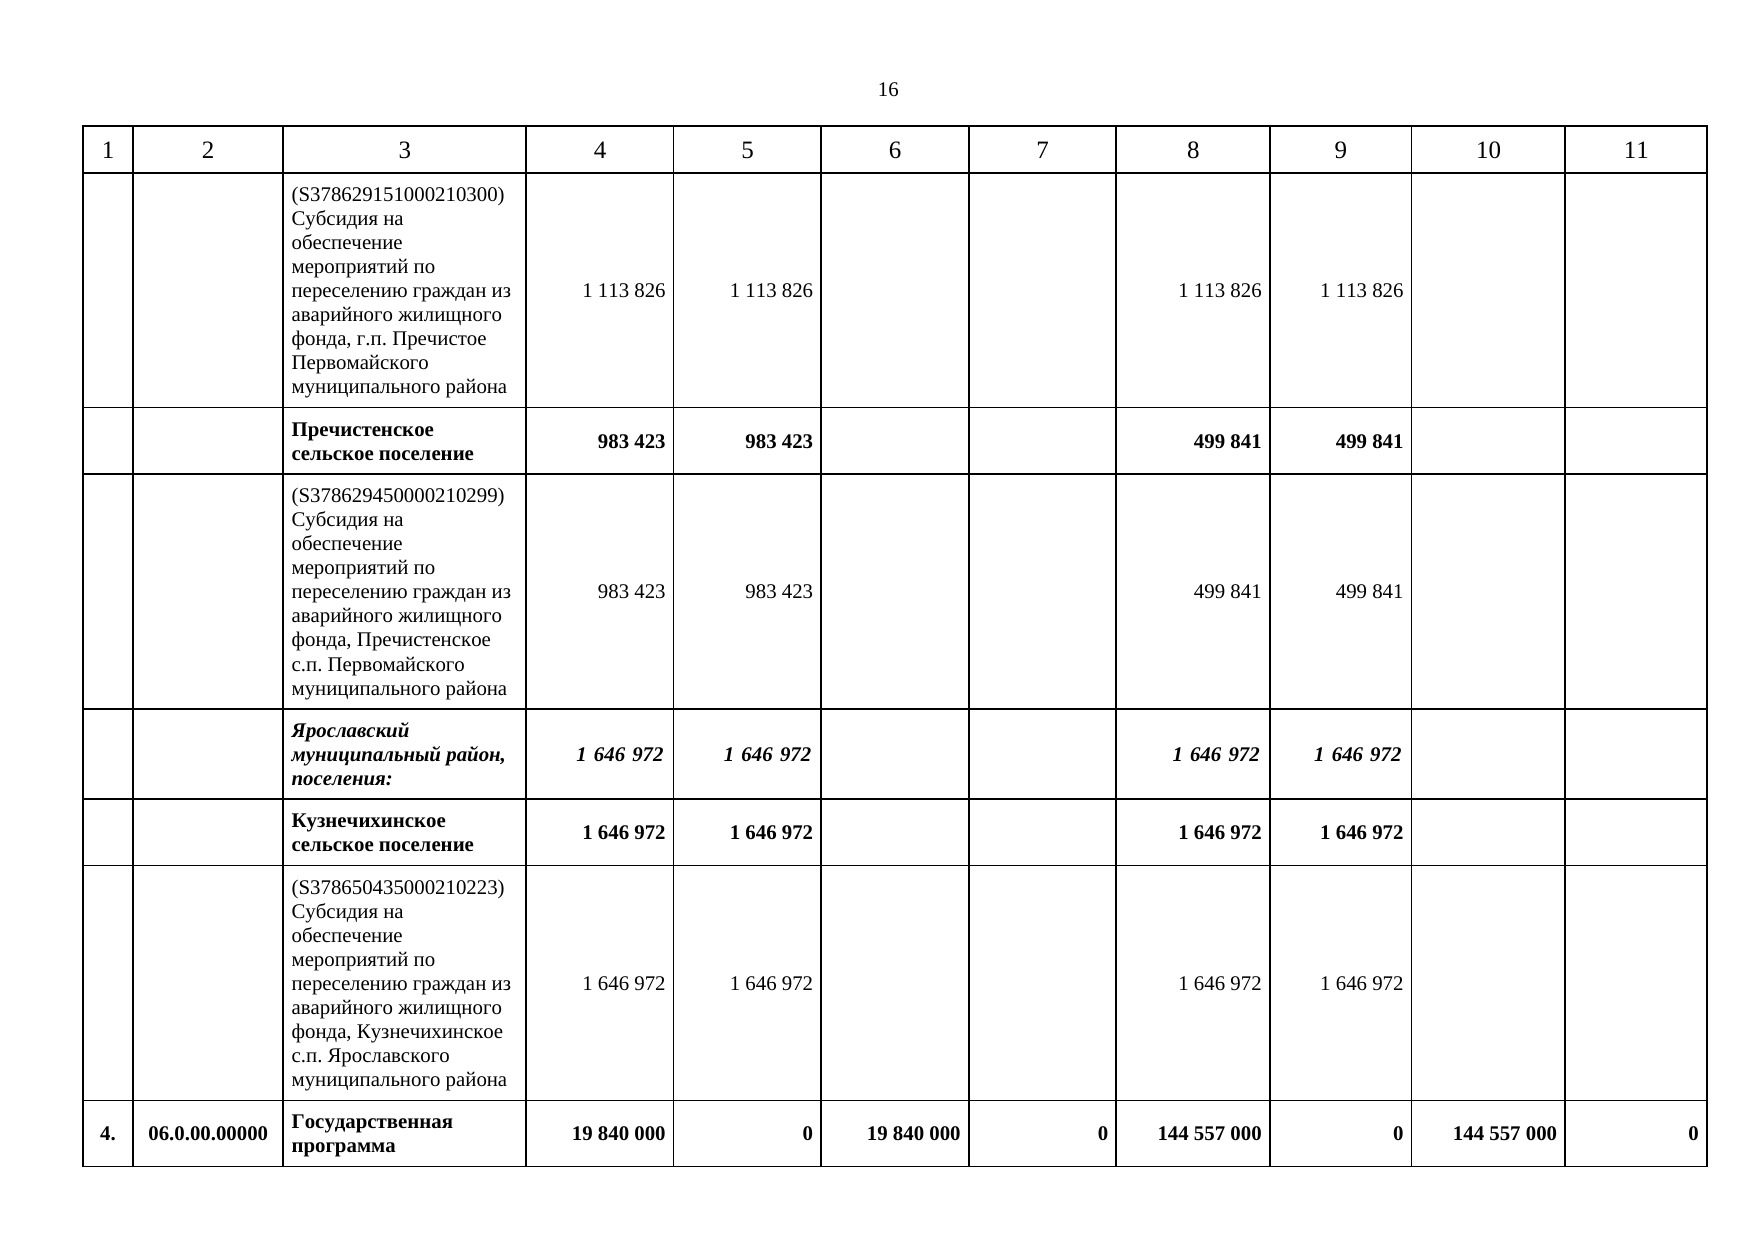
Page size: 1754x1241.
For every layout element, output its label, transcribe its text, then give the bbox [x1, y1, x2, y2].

table_header [674, 127, 820, 172]
table_header [1412, 127, 1564, 172]
table_cell 06.0.00.00000 [134, 1101, 282, 1166]
table_cell 983 423 [527, 408, 673, 473]
table_cell 499 841 [1117, 408, 1269, 473]
table_cell 499 841 [1117, 475, 1269, 708]
table_header [284, 127, 525, 172]
table_cell 1 646 972 [1271, 800, 1411, 865]
table_cell [822, 800, 968, 865]
table_cell [1566, 174, 1706, 407]
table_cell [84, 174, 132, 407]
table_cell [970, 866, 1115, 1099]
table_cell [1412, 174, 1564, 407]
table_cell [134, 475, 282, 708]
table_header [970, 127, 1115, 172]
table_cell [1566, 710, 1706, 798]
table_cell [1412, 408, 1564, 473]
table_cell 983 423 [674, 408, 820, 473]
table_cell 0 [674, 1101, 820, 1166]
table_cell 1 646 972 [1117, 710, 1269, 798]
table_cell [134, 174, 282, 407]
table_cell 19 840 000 [527, 1101, 673, 1166]
table_cell 0 [970, 1101, 1115, 1166]
table_cell [84, 800, 132, 865]
table_cell [970, 174, 1115, 407]
table_cell (S378629151000210300) Субсидия на обеспечение мероприятий по переселению граждан из аварийного жилищного фонда, г.п. Пречистое Первомайского муниципального района [284, 174, 525, 407]
table_header [1271, 127, 1411, 172]
table_cell Кузнечихинское сельское поселение [284, 800, 525, 865]
table_cell 0 [1566, 1101, 1706, 1166]
table_cell [84, 475, 132, 708]
table_cell [1566, 866, 1706, 1099]
table_cell 19 840 000 [822, 1101, 968, 1166]
table_cell 1 113 826 [1271, 174, 1411, 407]
table_cell (S378629450000210299) Субсидия на обеспечение мероприятий по переселению граждан из аварийного жилищного фонда, Пречистенское с.п. Первомайского муниципального района [284, 475, 525, 708]
table_cell 499 841 [1271, 408, 1411, 473]
table_header [527, 127, 673, 172]
table_cell 1 646 972 [527, 866, 673, 1099]
table_header [822, 127, 968, 172]
table_cell [1412, 866, 1564, 1099]
table_cell [970, 710, 1115, 798]
table_cell [84, 710, 132, 798]
table_cell 983 423 [527, 475, 673, 708]
table_cell 1 646 972 [674, 866, 820, 1099]
table_header [1566, 127, 1706, 172]
table_cell 1 646 972 [1117, 866, 1269, 1099]
table_cell Пречистенское сельское поселение [284, 408, 525, 473]
table_cell 983 423 [674, 475, 820, 708]
table_cell 1 113 826 [674, 174, 820, 407]
table_cell 1 113 826 [1117, 174, 1269, 407]
table_cell [1566, 408, 1706, 473]
table_cell [1412, 475, 1564, 708]
table_cell 1 646 972 [527, 710, 673, 798]
table_cell [822, 174, 968, 407]
table_header [1117, 127, 1269, 172]
table_header [134, 127, 282, 172]
table_cell [822, 408, 968, 473]
table_cell [134, 800, 282, 865]
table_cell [284, 1101, 525, 1166]
table_cell [970, 408, 1115, 473]
table_cell [1566, 800, 1706, 865]
table_cell 499 841 [1271, 475, 1411, 708]
table_cell [822, 475, 968, 708]
table_header [84, 127, 132, 172]
table_cell [134, 710, 282, 798]
table_cell 1 646 972 [1271, 710, 1411, 798]
table_cell [822, 710, 968, 798]
table_cell 0 [1271, 1101, 1411, 1166]
table_cell 1 646 972 [674, 800, 820, 865]
table_cell 144 557 000 [1412, 1101, 1564, 1166]
table_cell [822, 866, 968, 1099]
table_cell [84, 408, 132, 473]
table_cell 1 113 826 [527, 174, 673, 407]
table_cell 1 646 972 [1271, 866, 1411, 1099]
table_cell 144 557 000 [1117, 1101, 1269, 1166]
table_cell [1412, 800, 1564, 865]
table_cell [970, 475, 1115, 708]
table_cell [134, 408, 282, 473]
table_cell (S378650435000210223) Субсидия на обеспечение мероприятий по переселению граждан из аварийного жилищного фонда, Кузнечихинское с.п. Ярославского муниципального района [284, 866, 525, 1099]
table_cell Ярославский муниципальный район, поселения: [284, 710, 525, 798]
table_cell [134, 866, 282, 1099]
table_cell 1 646 972 [527, 800, 673, 865]
table_cell [1566, 475, 1706, 708]
table_cell [1412, 710, 1564, 798]
table_cell 1 646 972 [674, 710, 820, 798]
table_cell [970, 800, 1115, 865]
table_cell 1 646 972 [1117, 800, 1269, 865]
table_cell 4. [84, 1101, 132, 1166]
table_cell [84, 866, 132, 1099]
